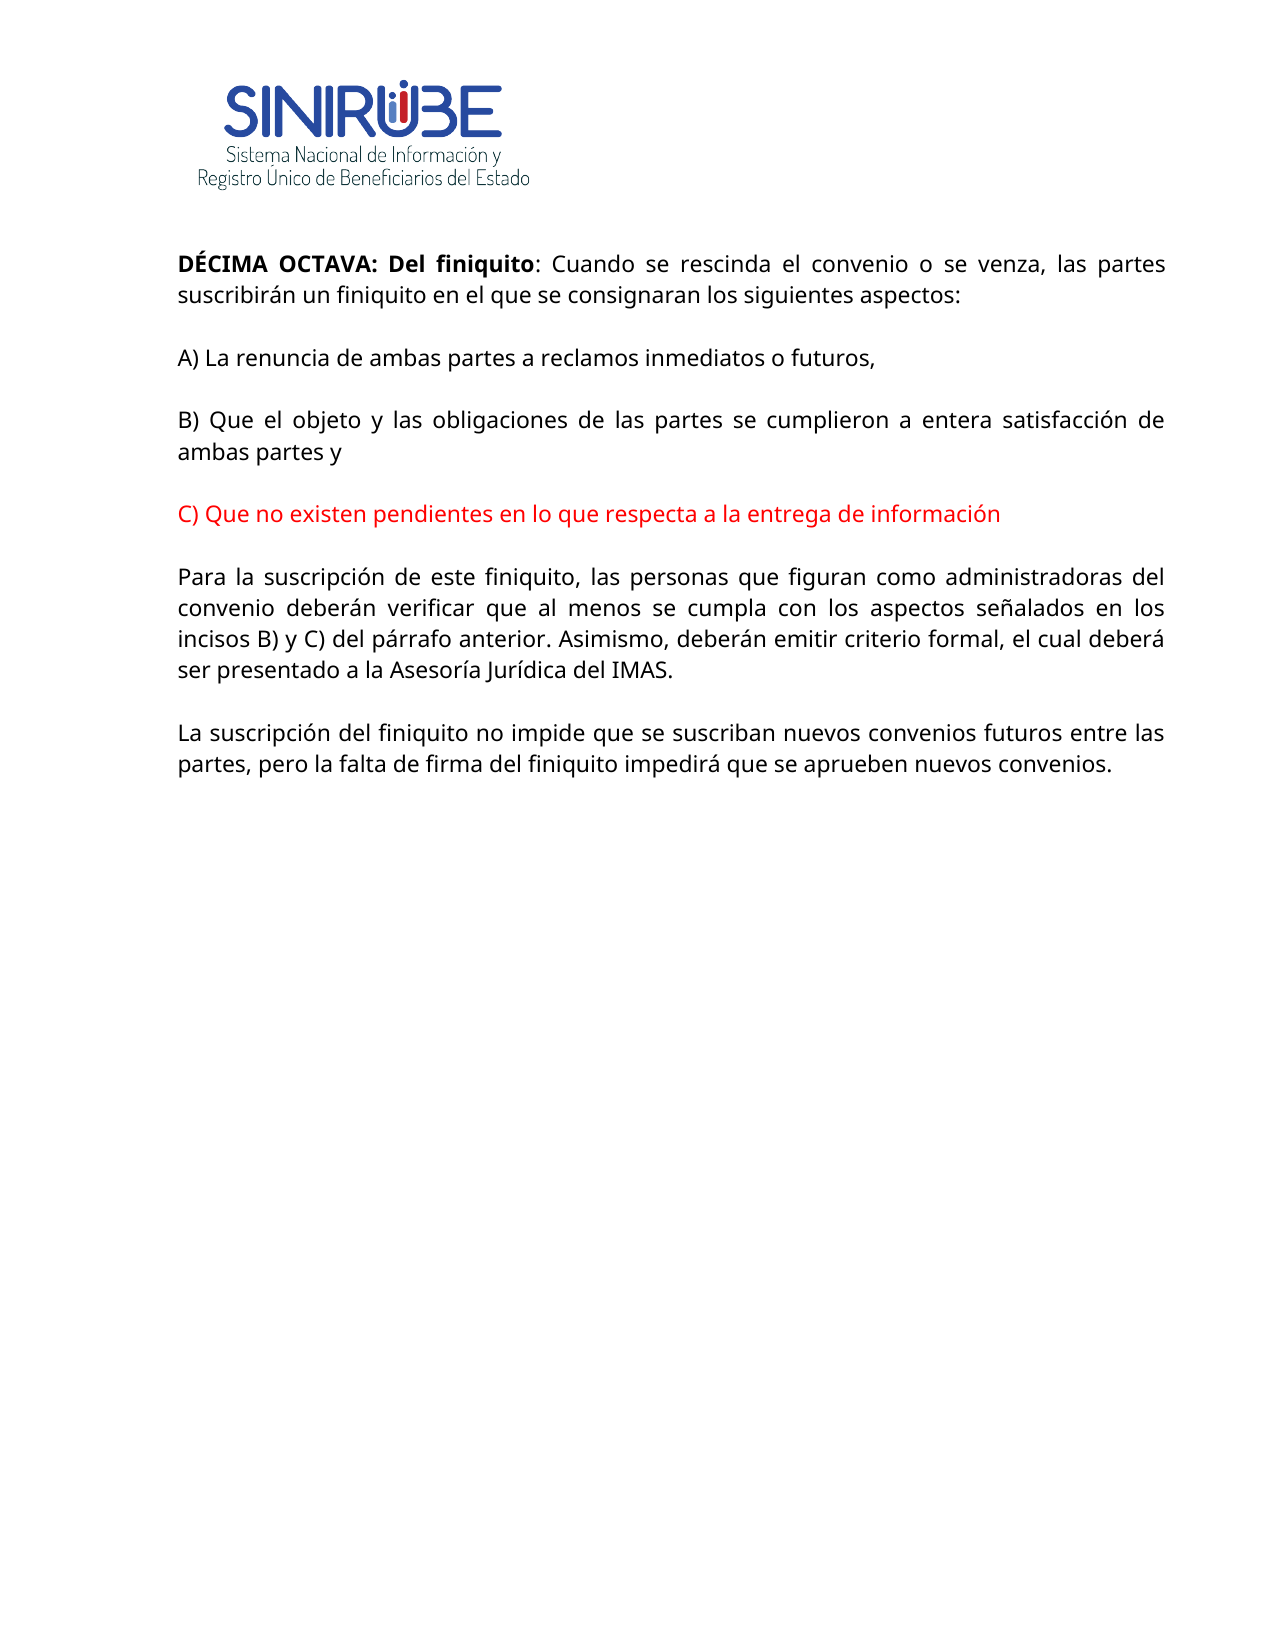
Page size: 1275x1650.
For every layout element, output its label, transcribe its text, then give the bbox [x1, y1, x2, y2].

text A) La renuncia de ambas partes a reclamos inmediatos o futuros, [177, 342, 1167, 373]
picture [176, 73, 551, 196]
text B) Que el objeto y las obligaciones de las partes se cumplieron a entera satisfacción de ambas partes y [177, 404, 1167, 467]
text DÉCIMA OCTAVA: Del finiquito: Cuando se rescinda el convenio o se venza, las partes suscribirán un finiquito en el que se consignaran los siguientes aspectos: [177, 248, 1167, 310]
text Para la suscripción de este finiquito, las personas que figuran como administradoras del convenio deberán verificar que al menos se cumpla con los aspectos señalados en los incisos B) y C) del párrafo anterior. Asimismo, deberán emitir criterio formal, el cual deberá ser presentado a la Asesoría Jurídica del IMAS. [177, 560, 1167, 685]
text La suscripción del finiquito no impide que se suscriban nuevos convenios futuros entre las partes, pero la falta de firma del finiquito impedirá que se aprueben nuevos convenios. [177, 717, 1167, 779]
text C) Que no existen pendientes en lo que respecta a la entrega de información [177, 498, 1167, 529]
